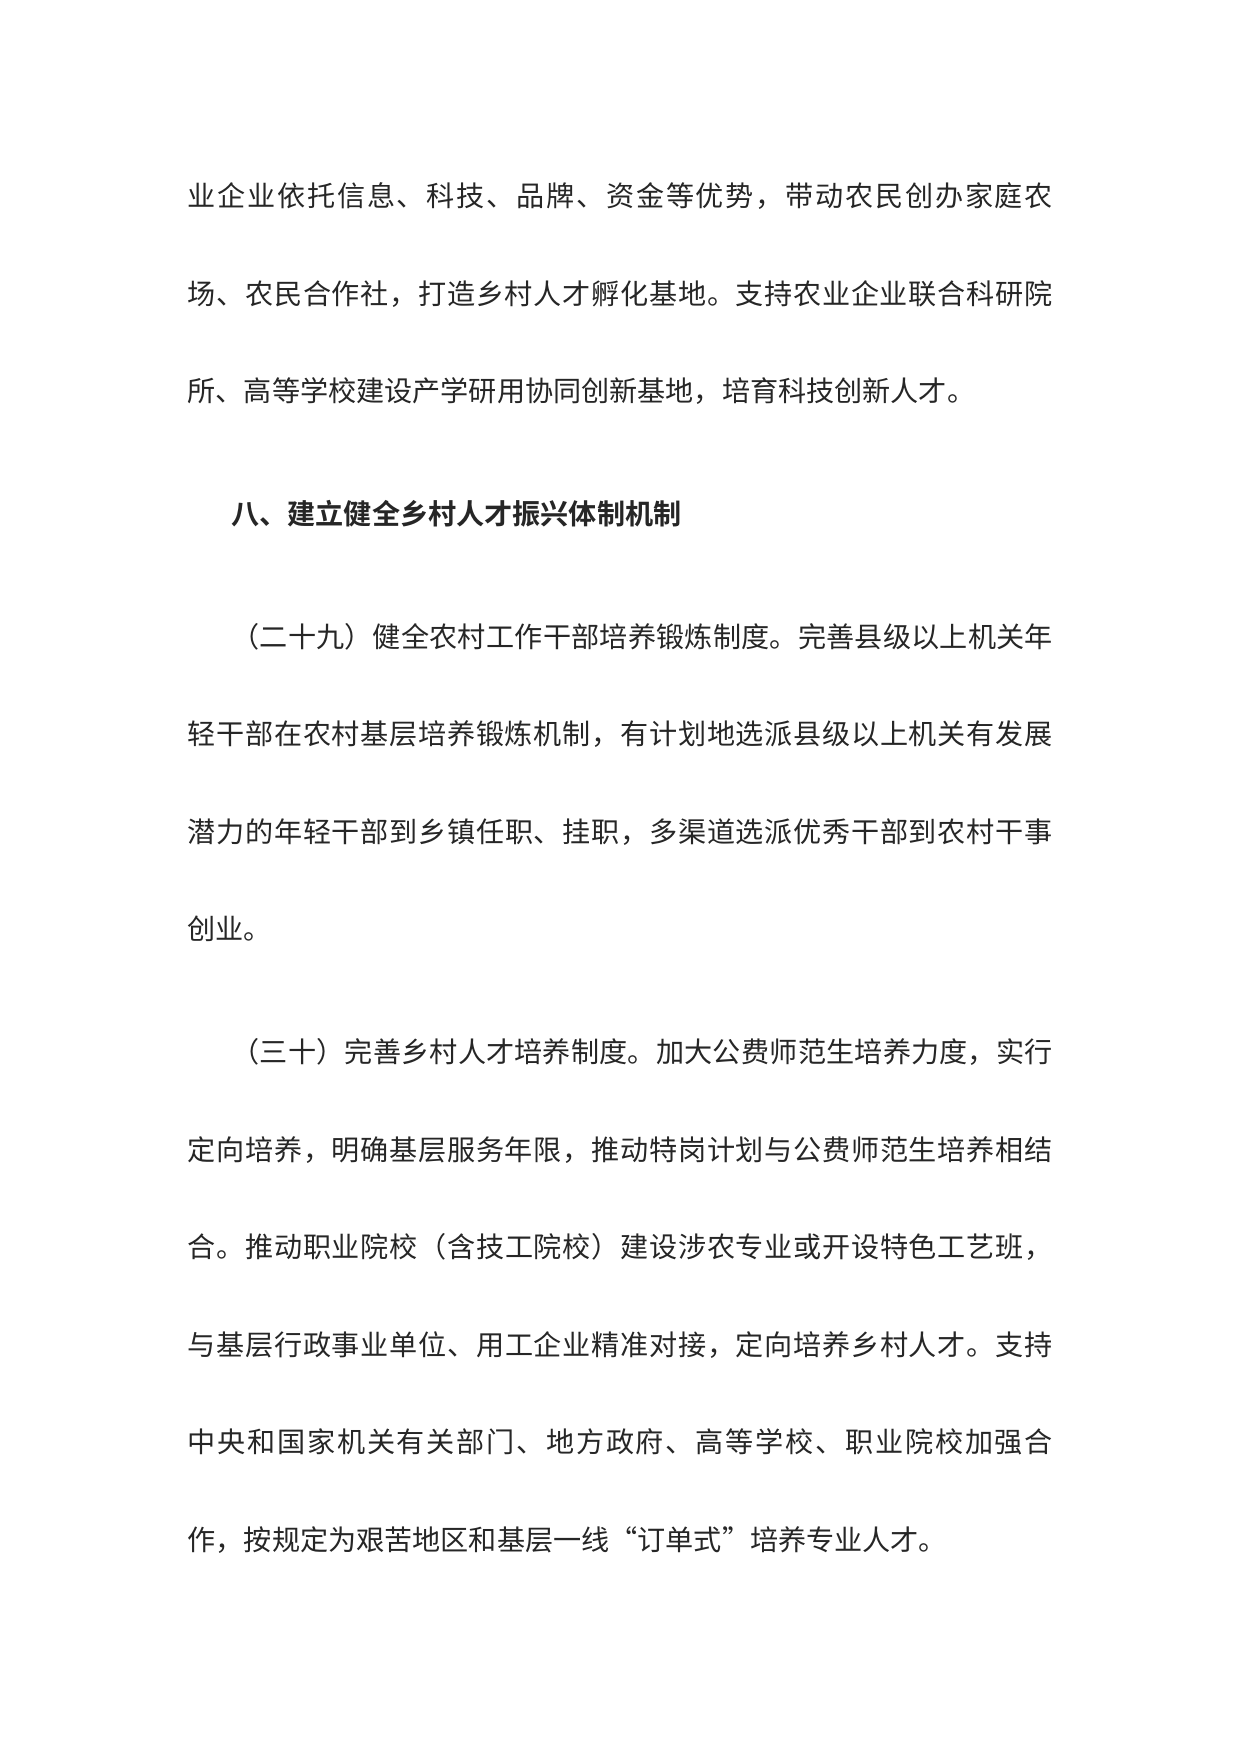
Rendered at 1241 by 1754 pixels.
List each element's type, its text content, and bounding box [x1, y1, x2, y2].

text （三十）完善乡村人才培养制度。加大公费师范生培养力度，实行定向培养，明确基层服务年限，推动特岗计划与公费师范生培养相结合。推动职业院校（含技工院校）建设涉农专业或开设特色工艺班，与基层行政事业单位、用工企业精准对接，定向培养乡村人才。支持中央和国家机关有关部门、地方政府、高等学校、职业院校加强合作，按规定为艰苦地区和基层一线“订单式”培养专业人才。 [187, 1018, 1053, 1570]
text （二十九）健全农村工作干部培养锻炼制度。完善县级以上机关年轻干部在农村基层培养锻炼机制，有计划地选派县级以上机关有发展潜力的年轻干部到乡镇任职、挂职，多渠道选派优秀干部到农村干事创业。 [187, 603, 1053, 960]
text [187, 162, 1053, 422]
text 八、建立健全乡村人才振兴体制机制 [187, 480, 1053, 545]
